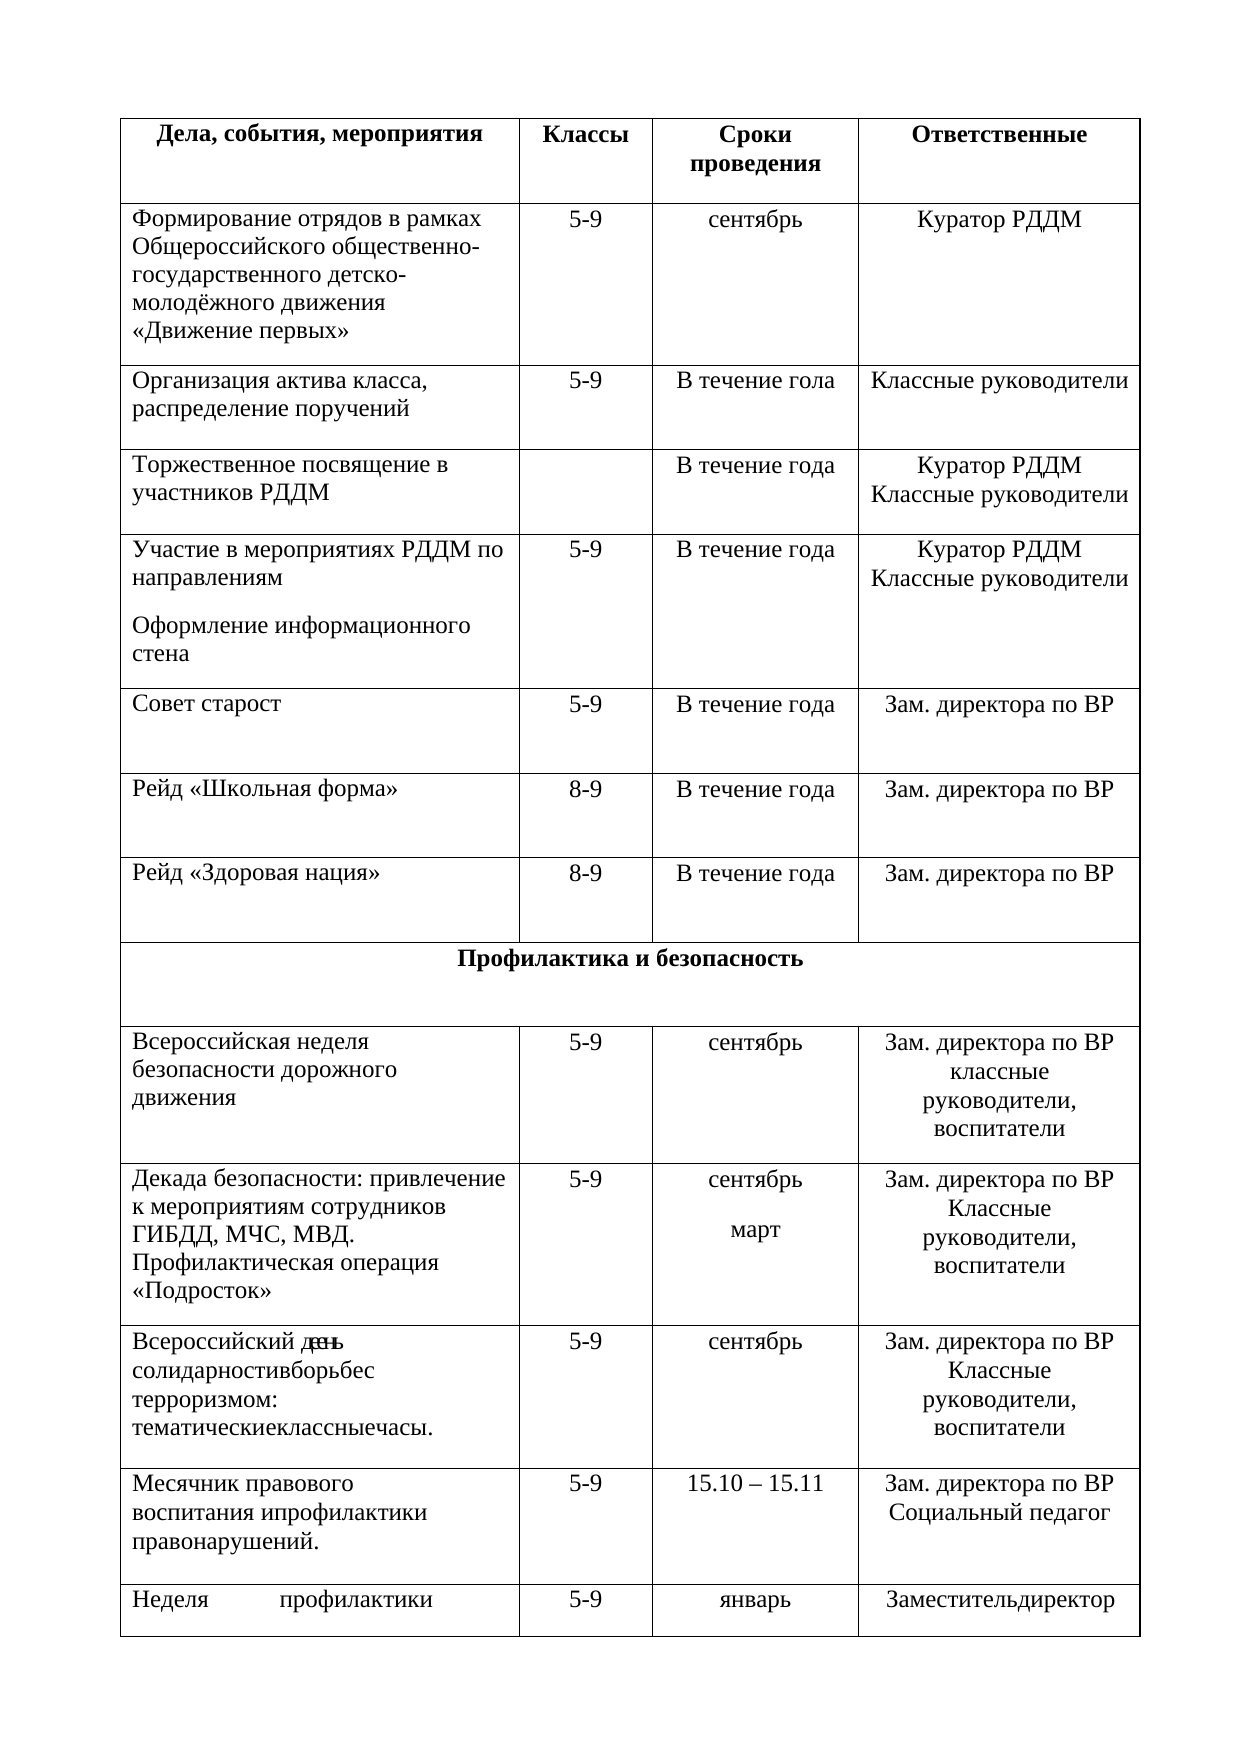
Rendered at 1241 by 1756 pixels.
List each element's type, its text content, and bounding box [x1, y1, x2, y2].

table_cell Организация актива класса, распределение поручений [121, 366, 519, 449]
table_cell Дела, события, мероприятия [121, 119, 519, 203]
table_cell Всероссийский деень солидарностивборьбес терроризмом: тематическиеклассныечасы. [121, 1326, 519, 1467]
table_cell 5-9 [520, 1469, 652, 1583]
table_cell Ответственные [859, 119, 1139, 203]
table_cell 8-9 [520, 774, 652, 857]
table_cell 5-9 [520, 366, 652, 449]
table_cell Классы [520, 119, 652, 203]
table_cell Участие в мероприятиях РДДМ по направлениям Оформление информационного стена [121, 535, 519, 688]
table_cell сентябрь март [653, 1164, 858, 1325]
table_cell В течение года [653, 774, 858, 857]
table_cell Формирование отрядов в рамках Общероссийского общественно-государственного детско-молодёжного движения «Движение первых» [121, 204, 519, 364]
table_cell 5-9 [520, 204, 652, 364]
table_cell Рейд «Школьная форма» [121, 774, 519, 857]
table_cell сентябрь [653, 1027, 858, 1163]
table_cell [859, 1585, 1139, 1636]
table_cell Зам. директора по ВР [859, 858, 1139, 942]
table_cell Зам. директора по ВР Социальный педагог [859, 1469, 1139, 1583]
table_cell Рейд «Здоровая нация» [121, 858, 519, 942]
table_cell 5-9 [520, 1585, 652, 1636]
table_cell 5-9 [520, 535, 652, 688]
table_cell Зам. директора по ВР Классные руководители, воспитатели [859, 1326, 1139, 1467]
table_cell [121, 1585, 519, 1636]
table_cell Куратор РДДМ Классные руководители [859, 450, 1139, 533]
table_cell Сроки проведения [653, 119, 858, 203]
table_cell Зам. директора по ВР классные руководители, воспитатели [859, 1027, 1139, 1163]
table_cell Классные руководители [859, 366, 1139, 449]
table_cell Куратор РДДМ Классные руководители [859, 535, 1139, 688]
table_cell Совет старост [121, 689, 519, 773]
table_cell сентябрь [653, 1326, 858, 1467]
table_cell январь [653, 1585, 858, 1636]
table_cell 5-9 [520, 1027, 652, 1163]
table_cell В течение года [653, 689, 858, 773]
table_cell Всероссийская неделя безопасности дорожного движения [121, 1027, 519, 1163]
table_cell сентябрь [653, 204, 858, 364]
table_cell 8-9 [520, 858, 652, 942]
table_cell Торжественное посвящение в участников РДДМ [121, 450, 519, 533]
table_cell В течение гола [653, 366, 858, 449]
table_cell В течение года [653, 450, 858, 533]
table_cell Профилактика и безопасность [121, 943, 1139, 1026]
table_cell Зам. директора по ВР [859, 774, 1139, 857]
table_cell 5-9 [520, 1164, 652, 1325]
table_cell [520, 450, 652, 533]
table_cell Зам. директора по ВР [859, 689, 1139, 773]
table_cell Куратор РДДМ [859, 204, 1139, 364]
table_cell Декада безопасности: привлечение к мероприятиям сотрудников ГИБДД, МЧС, МВД. Профилактическая операция «Подросток» [121, 1164, 519, 1325]
table_cell В течение года [653, 535, 858, 688]
table_cell В течение года [653, 858, 858, 942]
table_cell Зам. директора по ВР Классные руководители, воспитатели [859, 1164, 1139, 1325]
table_cell 15.10 – 15.11 [653, 1469, 858, 1583]
table_cell Месячник правового воспитания ипрофилактики правонарушений. [121, 1469, 519, 1583]
table_cell 5-9 [520, 689, 652, 773]
table_cell 5-9 [520, 1326, 652, 1467]
